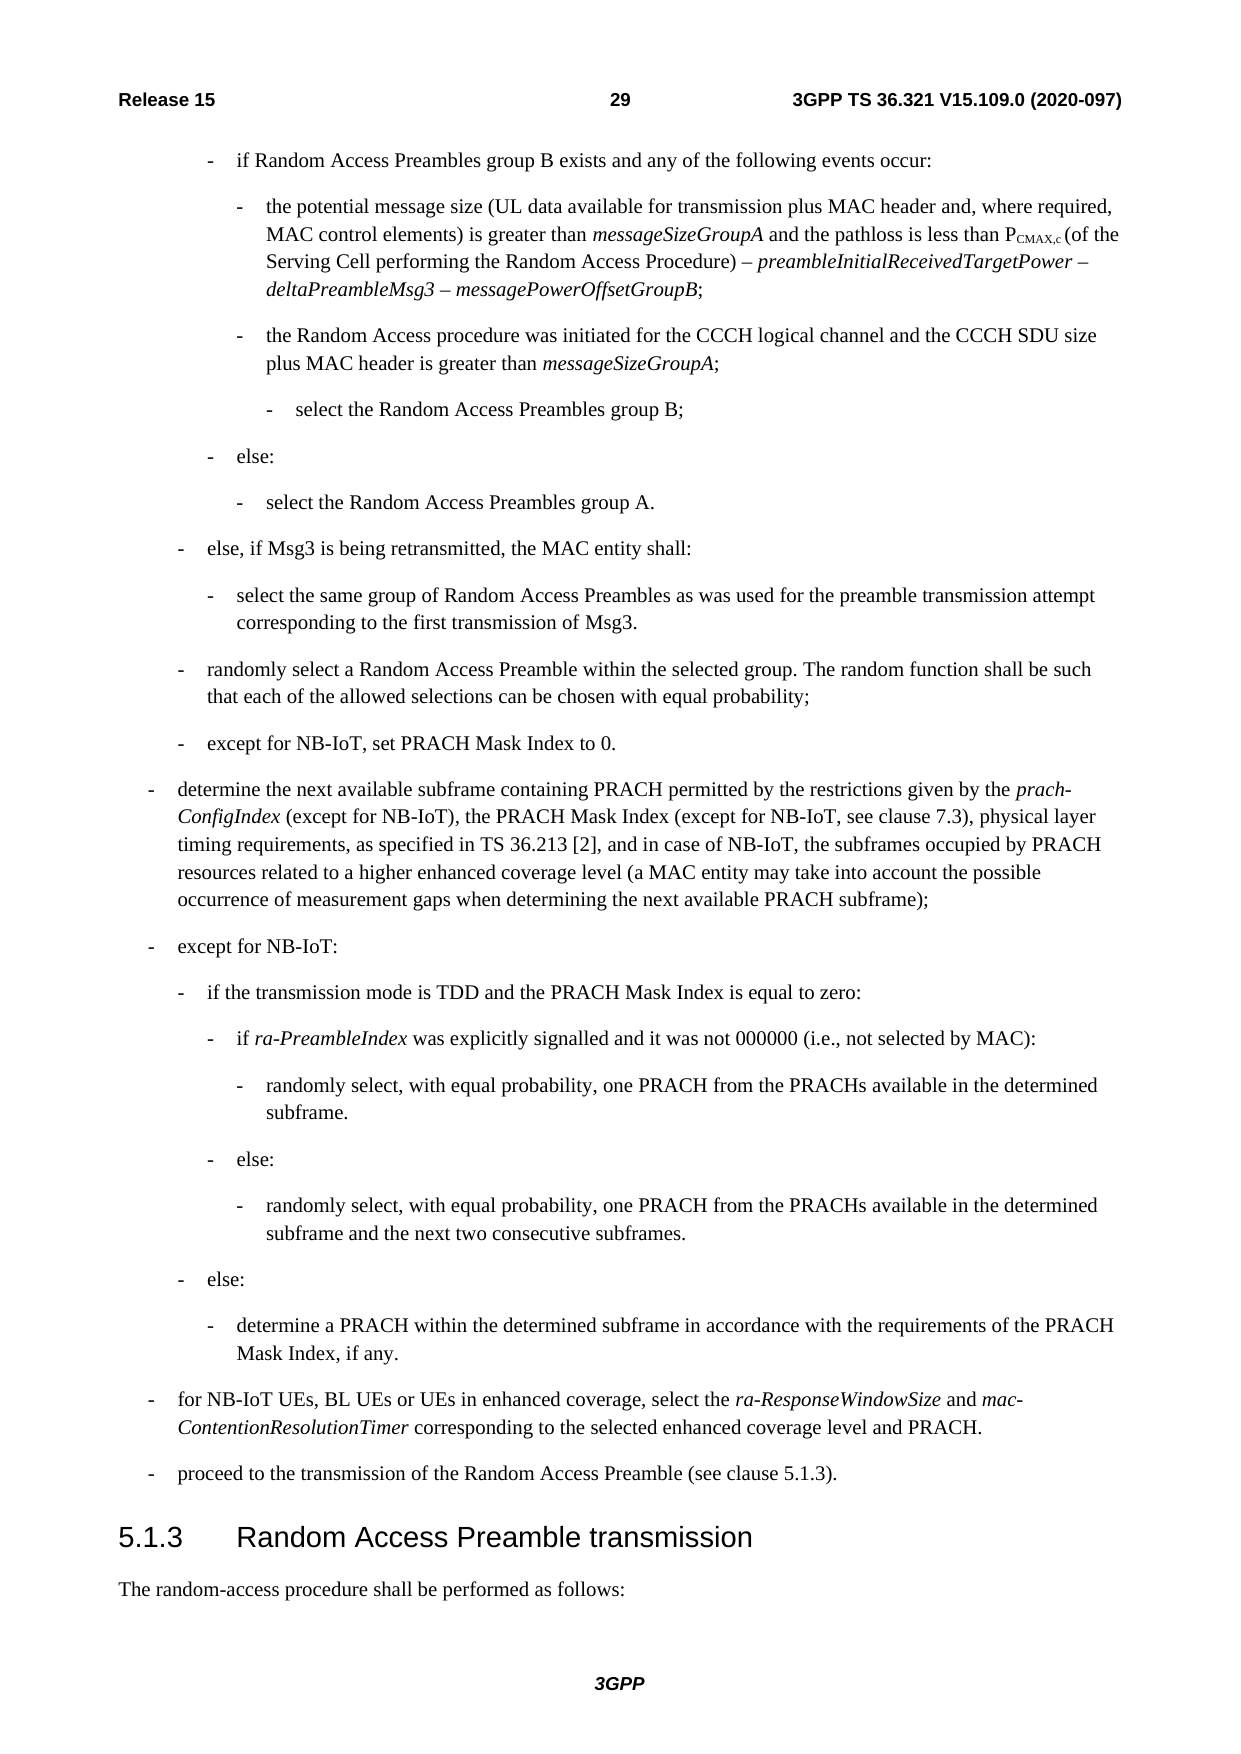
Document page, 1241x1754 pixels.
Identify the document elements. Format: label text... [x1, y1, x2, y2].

text - proceed to the transmission of the Random Access Preamble (see clause 5.1.3). [148, 1461, 1122, 1485]
text - randomly select, with equal probability, one PRACH from the PRACHs available in the determined subframe. [236, 1073, 1122, 1124]
text - except for NB-IoT: [148, 934, 1122, 958]
text - if the transmission mode is TDD and the PRACH Mask Index is equal to zero: [177, 980, 1122, 1004]
text - randomly select, with equal probability, one PRACH from the PRACHs available in the determined subframe and the next two consecutive subframes. [236, 1193, 1122, 1245]
text - the Random Access procedure was initiated for the CCCH logical channel and the CCCH SDU size plus MAC header is greater than messageSizeGroupA; [236, 323, 1122, 375]
text - determine a PRACH within the determined subframe in accordance with the requirements of the PRACH Mask Index, if any. [207, 1313, 1122, 1365]
text - if ra-PreambleIndex was explicitly signalled and it was not 000000 (i.e., not selected by MAC): [207, 1026, 1122, 1050]
text - else: [177, 1267, 1122, 1291]
text - randomly select a Random Access Preamble within the selected group. The random function shall be such that each of the allowed selections can be chosen with equal probability; [177, 657, 1122, 708]
text - select the same group of Random Access Preambles as was used for the preamble transmission attempt corresponding to the first transmission of Msg3. [207, 583, 1122, 634]
text - except for NB-IoT, set PRACH Mask Index to 0. [177, 731, 1122, 754]
text - for NB-IoT UEs, BL UEs or UEs in enhanced coverage, select the ra-ResponseWindowSize and mac-ContentionResolutionTimer corresponding to the selected enhanced coverage level and PRACH. [148, 1387, 1122, 1439]
text - else: [207, 1147, 1122, 1171]
text The random-access procedure shall be performed as follows: [118, 1577, 1122, 1601]
subtitle 5.1.3 Random Access Preamble transmission [118, 1520, 1122, 1554]
text - if Random Access Preambles group B exists and any of the following events occur: [207, 148, 1122, 172]
text - select the Random Access Preambles group B; [266, 397, 1122, 421]
text - else, if Msg3 is being retransmitted, the MAC entity shall: [177, 536, 1122, 560]
text - else: [207, 443, 1122, 468]
text - the potential message size (UL data available for transmission plus MAC header and, where required, MAC control elements) is greater than messageSizeGroupA and the pathloss is less than PCMAX,c (of the Serving Cell performing the Random Access Procedure) – preambleInitialReceivedTargetPower – deltaPreambleMsg3 – messagePowerOffsetGroupB; [236, 194, 1122, 301]
text - select the Random Access Preambles group A. [236, 490, 1122, 514]
text - determine the next available subframe containing PRACH permitted by the restrictions given by the prach-ConfigIndex (except for NB-IoT), the PRACH Mask Index (except for NB-IoT, see clause 7.3), physical layer timing requirements, as specified in TS 36.213 [2], and in case of NB-IoT, the subframes occupied by PRACH resources related to a higher enhanced coverage level (a MAC entity may take into account the possible occurrence of measurement gaps when determining the next available PRACH subframe); [148, 777, 1122, 911]
